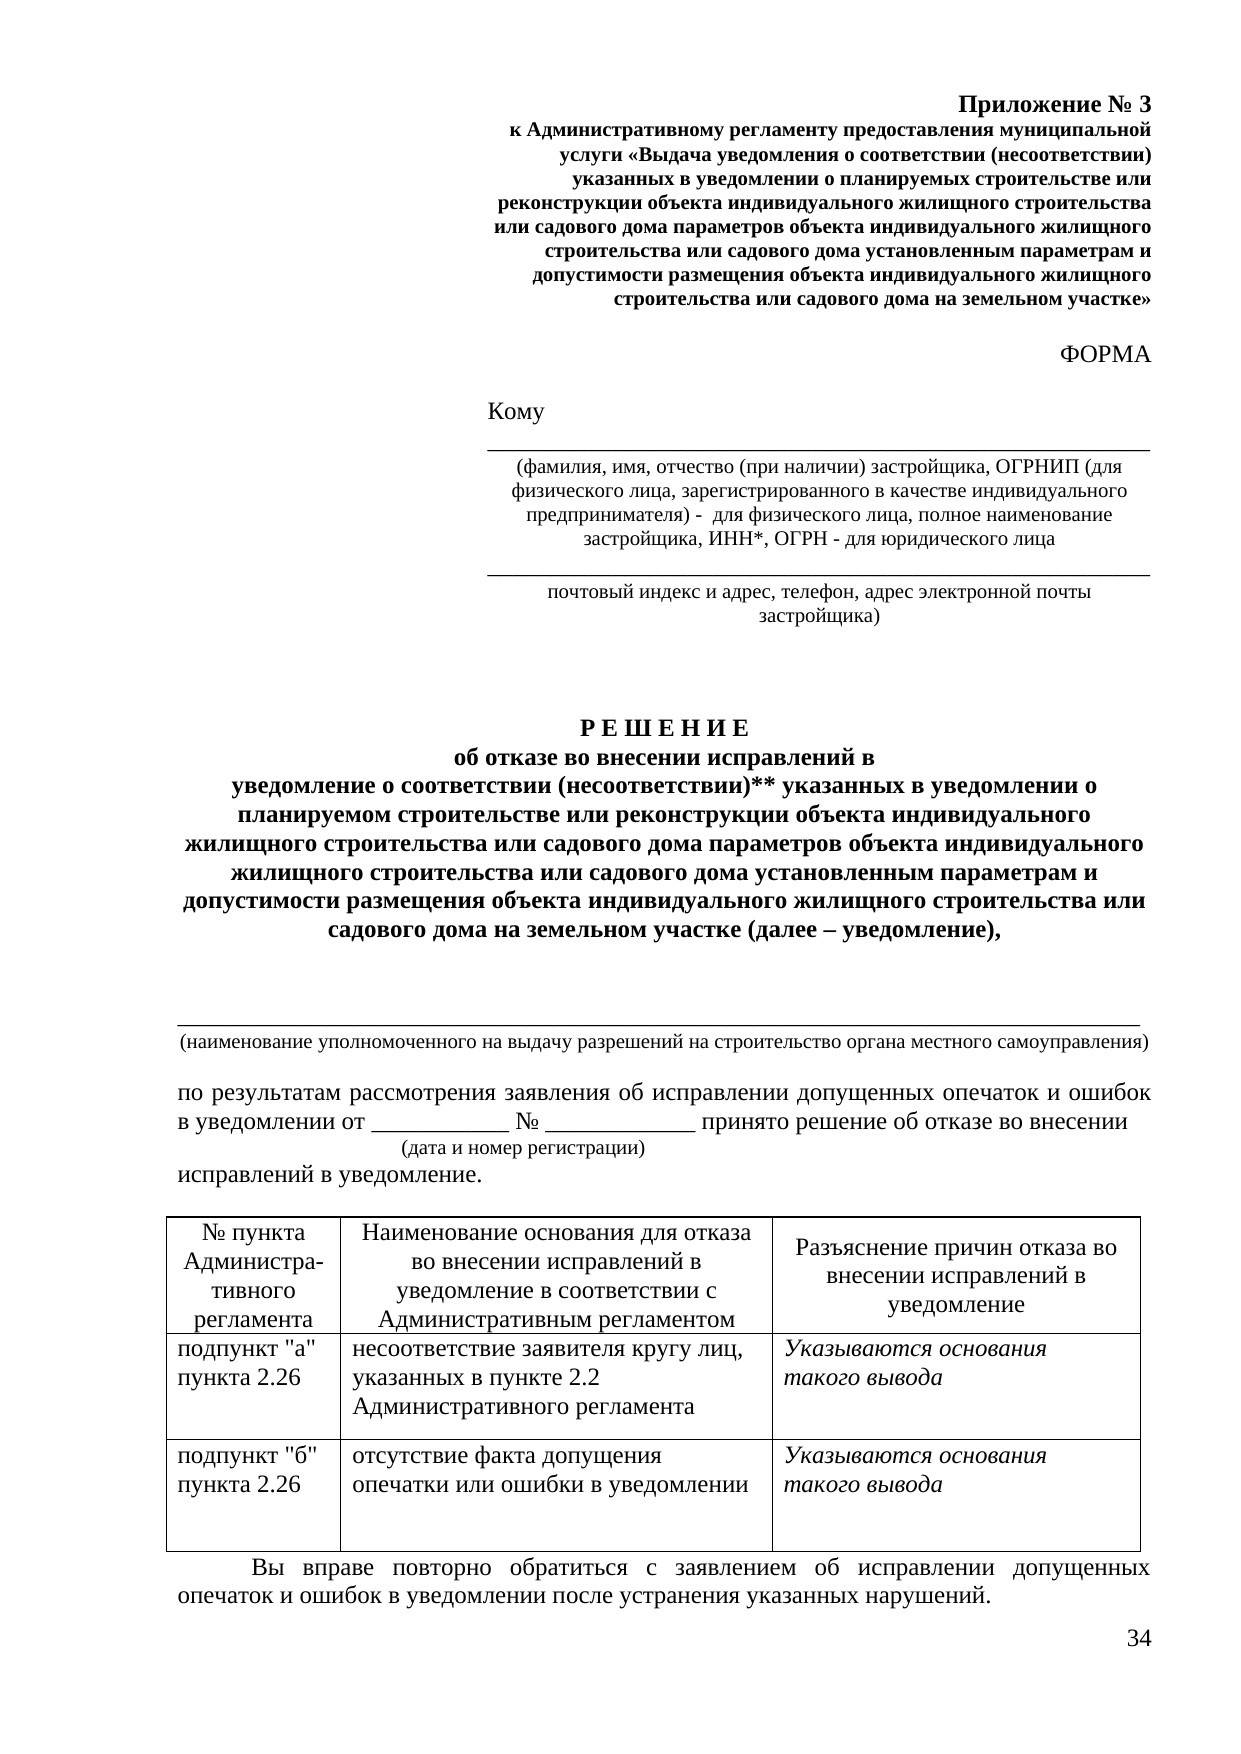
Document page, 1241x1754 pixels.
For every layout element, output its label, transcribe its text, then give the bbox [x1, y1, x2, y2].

text к Административному регламенту предоставления муниципальной услуги «Выдача уведомления о соответствии (несоответствии) указанных в уведомлении о планируемых строительстве или реконструкции объекта индивидуального жилищного строительства или садового дома параметров объекта индивидуального жилищного строительства или садового дома установленным параметрам и допустимости размещения объекта индивидуального жилищного строительства или садового дома на земельном участке» [472, 117, 1152, 310]
table_cell Указываются основания такого вывода [773, 1334, 1140, 1439]
table_header Разъяснение причин отказа во внесении исправлений в уведомление [773, 1218, 1140, 1332]
text Кому _____________________________________________________ [487, 396, 1152, 454]
text Вы вправе повторно обратиться с заявлением об исправлении допущенных опечаток и ошибок в уведомлении после устранения указанных нарушений. [177, 1552, 1152, 1609]
text _____________________________________________________ [487, 550, 1152, 579]
text Р Е Ш Е Н И Е [177, 713, 1152, 742]
text исправлений в уведомление. [177, 1159, 1152, 1188]
text по результатам рассмотрения заявления об исправлении допущенных опечаток и ошибок в уведомлении от ___________ № ____________ принято решение об отказе во внесении [177, 1077, 1152, 1135]
table_cell Указываются основания такого вывода [773, 1440, 1140, 1551]
table_cell подпункт "б" пункта 2.26 [167, 1440, 340, 1551]
text (дата и номер регистрации) [177, 1135, 1152, 1159]
text почтовый индекс и адрес, телефон, адрес электронной почты застройщика) [487, 579, 1152, 627]
text об отказе во внесении исправлений в [177, 742, 1152, 771]
table_cell подпункт "а" пункта 2.26 [167, 1334, 340, 1439]
text (наименование уполномоченного на выдачу разрешений на строительство органа местного самоуправления) [177, 1029, 1152, 1053]
text ФОРМА [545, 339, 1152, 367]
text уведомление о соответствии (несоответствии)** указанных в уведомлении о планируемом строительстве или реконструкции объекта индивидуального жилищного строительства или садового дома параметров объекта индивидуального жилищного строительства или садового дома установленным параметрам и допустимости размещения объекта индивидуального жилищного строительства или садового дома на земельном участке (далее – уведомление), [177, 771, 1152, 943]
text Приложение № 3 [177, 89, 1152, 117]
table_cell отсутствие факта допущения опечатки или ошибки в уведомлении [341, 1440, 772, 1551]
table_cell несоответствие заявителя кругу лиц, указанных в пункте 2.2 Административного регламента [341, 1334, 772, 1439]
text (фамилия, имя, отчество (при наличии) застройщика, ОГРНИП (для физического лица, зарегистрированного в качестве индивидуального предпринимателя) - для физического лица, полное наименование застройщика, ИНН*, ОГРН - для юридического лица [487, 454, 1152, 550]
text _____________________________________________________________________________ [177, 1001, 1152, 1029]
table_header Наименование основания для отказа во внесении исправлений в уведомление в соответствии с Административным регламентом [341, 1218, 772, 1332]
table_header № пункта Администра-тивного регламента [167, 1218, 340, 1332]
